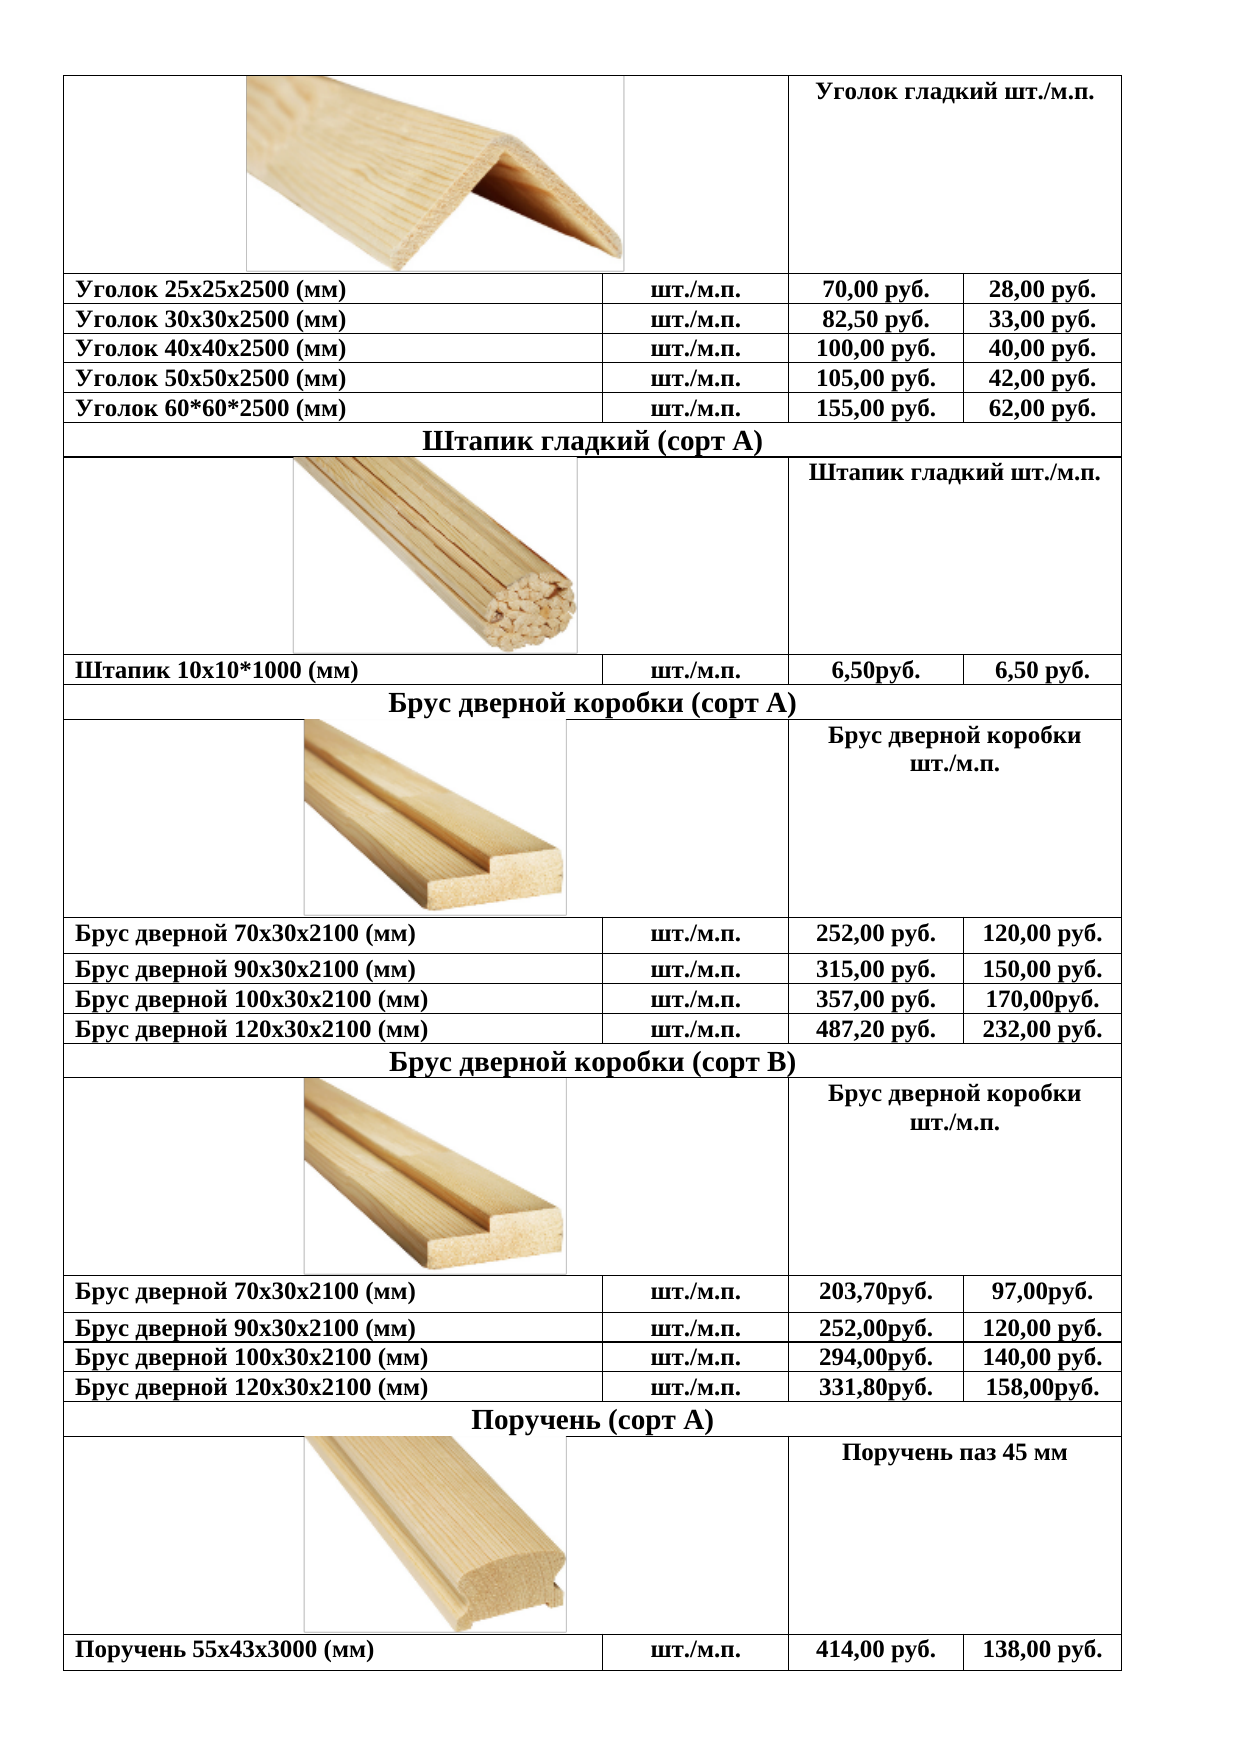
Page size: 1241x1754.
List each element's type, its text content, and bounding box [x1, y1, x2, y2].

table_cell 6,50 руб. [964, 655, 1121, 684]
table_cell Брус дверной коробки (сорт А) [64, 685, 1121, 719]
table_cell 331,80руб. [789, 1372, 963, 1401]
table_cell Брус дверной 120х30х2100 (мм) [64, 1014, 602, 1043]
table_cell Брус дверной 90х30х2100 (мм) [64, 954, 602, 983]
table_cell 252,00 руб. [789, 918, 963, 953]
table_cell шт./м.п. [603, 274, 788, 303]
table_cell Штапик гладкий (сорт А) [64, 423, 1121, 456]
table_cell Брус дверной 90х30х2100 (мм) [64, 1313, 602, 1341]
table_cell шт./м.п. [603, 918, 788, 953]
table_cell Уголок 30х30х2500 (мм) [64, 304, 602, 332]
table_cell 138,00 руб. [964, 1635, 1121, 1670]
table_cell шт./м.п. [603, 1276, 788, 1312]
table_cell Поручень 55х43х3000 (мм) [64, 1635, 602, 1670]
table_cell шт./м.п. [603, 393, 788, 422]
picture [75, 1078, 789, 1276]
picture [75, 457, 789, 655]
table_cell шт./м.п. [603, 1014, 788, 1043]
table_cell Уголок 40х40х2500 (мм) [64, 334, 602, 362]
table_cell 33,00 руб. [964, 304, 1121, 332]
table_cell Штапик 10х10*1000 (мм) [64, 655, 602, 684]
table_cell 82,50 руб. [789, 304, 963, 332]
table_cell шт./м.п. [603, 304, 788, 332]
table_cell Брус дверной 100х30х2100 (мм) [64, 1343, 602, 1371]
table_cell 28,00 руб. [964, 274, 1121, 303]
table_cell Брус дверной 70х30х2100 (мм) [64, 918, 602, 953]
table_cell 203,70руб. [789, 1276, 963, 1312]
table_cell шт./м.п. [603, 1343, 788, 1371]
table_cell Уголок 25х25х2500 (мм) [64, 274, 602, 303]
table_cell Брус дверной коробки шт./м.п. [789, 1078, 1121, 1275]
table_cell 120,00 руб. [964, 1313, 1121, 1341]
table_cell 40,00 руб. [964, 334, 1121, 362]
table_cell Уголок 60*60*2500 (мм) [64, 393, 602, 422]
table_cell шт./м.п. [603, 334, 788, 362]
table_cell 100,00 руб. [789, 334, 963, 362]
table_cell [64, 1437, 75, 1633]
table_cell [64, 1078, 75, 1275]
table_cell шт./м.п. [603, 1372, 788, 1401]
table_cell шт./м.п. [603, 1635, 788, 1670]
table_cell [64, 76, 75, 273]
table_cell 414,00 руб. [789, 1635, 963, 1670]
table_cell 70,00 руб. [789, 274, 963, 303]
table_cell 97,00руб. [964, 1276, 1121, 1312]
table_cell 232,00 руб. [964, 1014, 1121, 1043]
table_cell 150,00 руб. [964, 954, 1121, 983]
table_cell 155,00 руб. [789, 393, 963, 422]
picture [75, 1436, 789, 1634]
table_cell 120,00 руб. [964, 918, 1121, 953]
table_cell шт./м.п. [603, 655, 788, 684]
table_cell 42,00 руб. [964, 363, 1121, 392]
table_cell Брус дверной коробки шт./м.п. [789, 720, 1121, 917]
table_cell 294,00руб. [789, 1343, 963, 1371]
table_cell шт./м.п. [603, 954, 788, 983]
table_cell 487,20 руб. [789, 1014, 963, 1043]
table_cell Уголок 50х50х2500 (мм) [64, 363, 602, 392]
table_cell [64, 458, 75, 654]
table_cell Поручень паз 45 мм [789, 1437, 1121, 1633]
table_cell шт./м.п. [603, 984, 788, 1013]
table_cell 6,50руб. [789, 655, 963, 684]
table_cell шт./м.п. [603, 363, 788, 392]
table_cell Штапик гладкий шт./м.п. [789, 458, 1121, 654]
table_cell Брус дверной 70х30х2100 (мм) [64, 1276, 602, 1312]
picture [75, 719, 789, 917]
table_cell [64, 720, 75, 917]
table_cell Брус дверной 100х30х2100 (мм) [64, 984, 602, 1013]
table_cell Уголок гладкий шт./м.п. [789, 76, 1121, 273]
picture [75, 76, 789, 273]
table_cell 140,00 руб. [964, 1343, 1121, 1371]
table_cell шт./м.п. [603, 1313, 788, 1341]
table_cell Брус дверной коробки (сорт В) [64, 1044, 1121, 1077]
table_cell 252,00руб. [789, 1313, 963, 1341]
table_cell 357,00 руб. [789, 984, 963, 1013]
table_cell 315,00 руб. [789, 954, 963, 983]
table_cell 62,00 руб. [964, 393, 1121, 422]
table_cell 105,00 руб. [789, 363, 963, 392]
table_cell 170,00руб. [964, 984, 1121, 1013]
table_cell Брус дверной 120х30х2100 (мм) [64, 1372, 602, 1401]
table_cell Поручень (сорт А) [64, 1402, 1121, 1436]
table_cell 158,00руб. [964, 1372, 1121, 1401]
